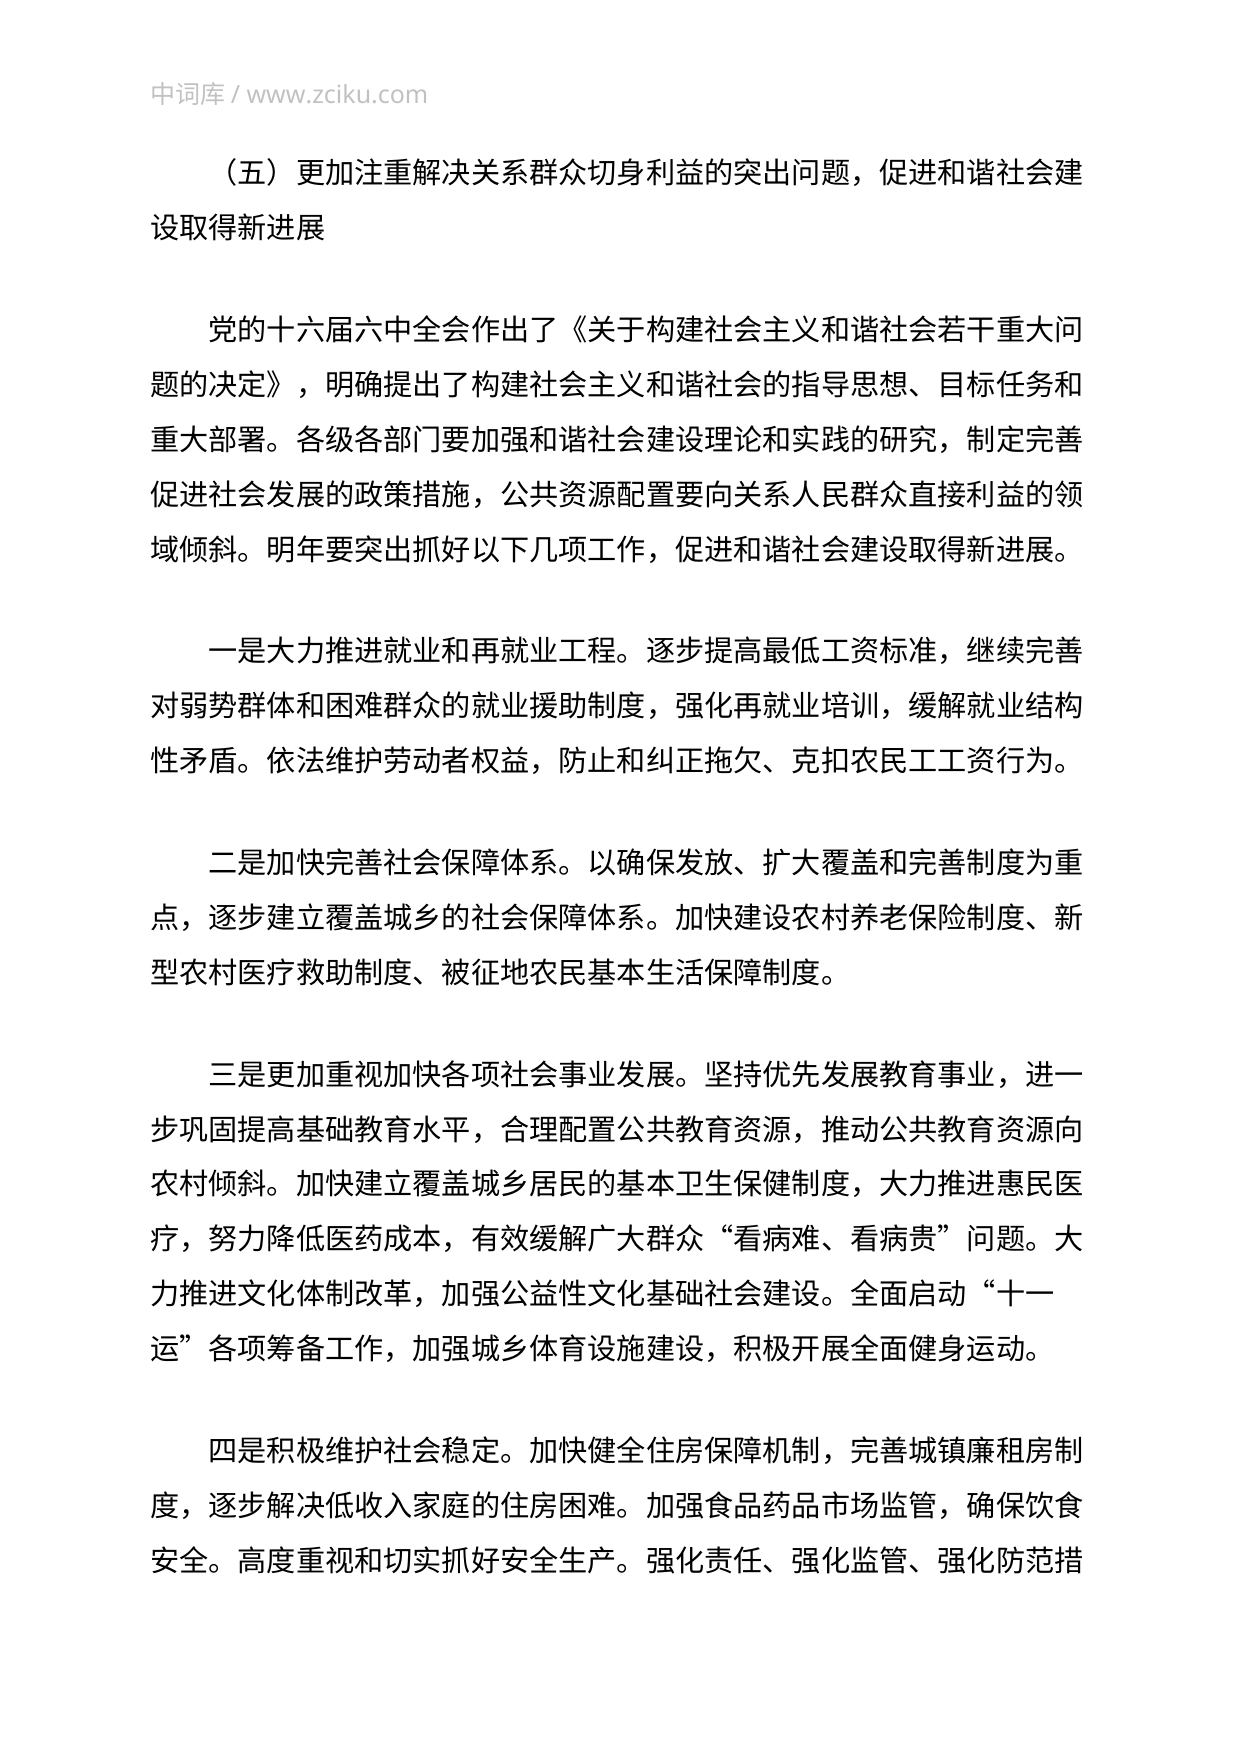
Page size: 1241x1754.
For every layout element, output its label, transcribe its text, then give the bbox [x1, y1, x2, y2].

text 二是加快完善社会保障体系。以确保发放、扩大覆盖和完善制度为重点，逐步建立覆盖城乡的社会保障体系。加快建设农村养老保险制度、新型农村医疗救助制度、被征地农民基本生活保障制度。 [150, 839, 1090, 992]
text （五）更加注重解决关系群众切身利益的突出问题，促进和谐社会建设取得新进展 [150, 150, 1090, 247]
text 一是大力推进就业和再就业工程。逐步提高最低工资标准，继续完善对弱势群体和困难群众的就业援助制度，强化再就业培训，缓解就业结构性矛盾。依法维护劳动者权益，防止和纠正拖欠、克扣农民工工资行为。 [150, 628, 1090, 780]
text 党的十六届六中全会作出了《关于构建社会主义和谐社会若干重大问题的决定》，明确提出了构建社会主义和谐社会的指导思想、目标任务和重大部署。各级各部门要加强和谐社会建设理论和实践的研究，制定完善促进社会发展的政策措施，公共资源配置要向关系人民群众直接利益的领域倾斜。明年要突出抓好以下几项工作，促进和谐社会建设取得新进展。 [150, 307, 1090, 568]
text 三是更加重视加快各项社会事业发展。坚持优先发展教育事业，进一步巩固提高基础教育水平，合理配置公共教育资源，推动公共教育资源向农村倾斜。加快建立覆盖城乡居民的基本卫生保健制度，大力推进惠民医疗，努力降低医药成本，有效缓解广大群众“看病难、看病贵”问题。大力推进文化体制改革，加强公益性文化基础社会建设。全面启动“十一运”各项筹备工作，加强城乡体育设施建设，积极开展全面健身运动。 [150, 1051, 1090, 1368]
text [150, 1427, 1090, 1579]
